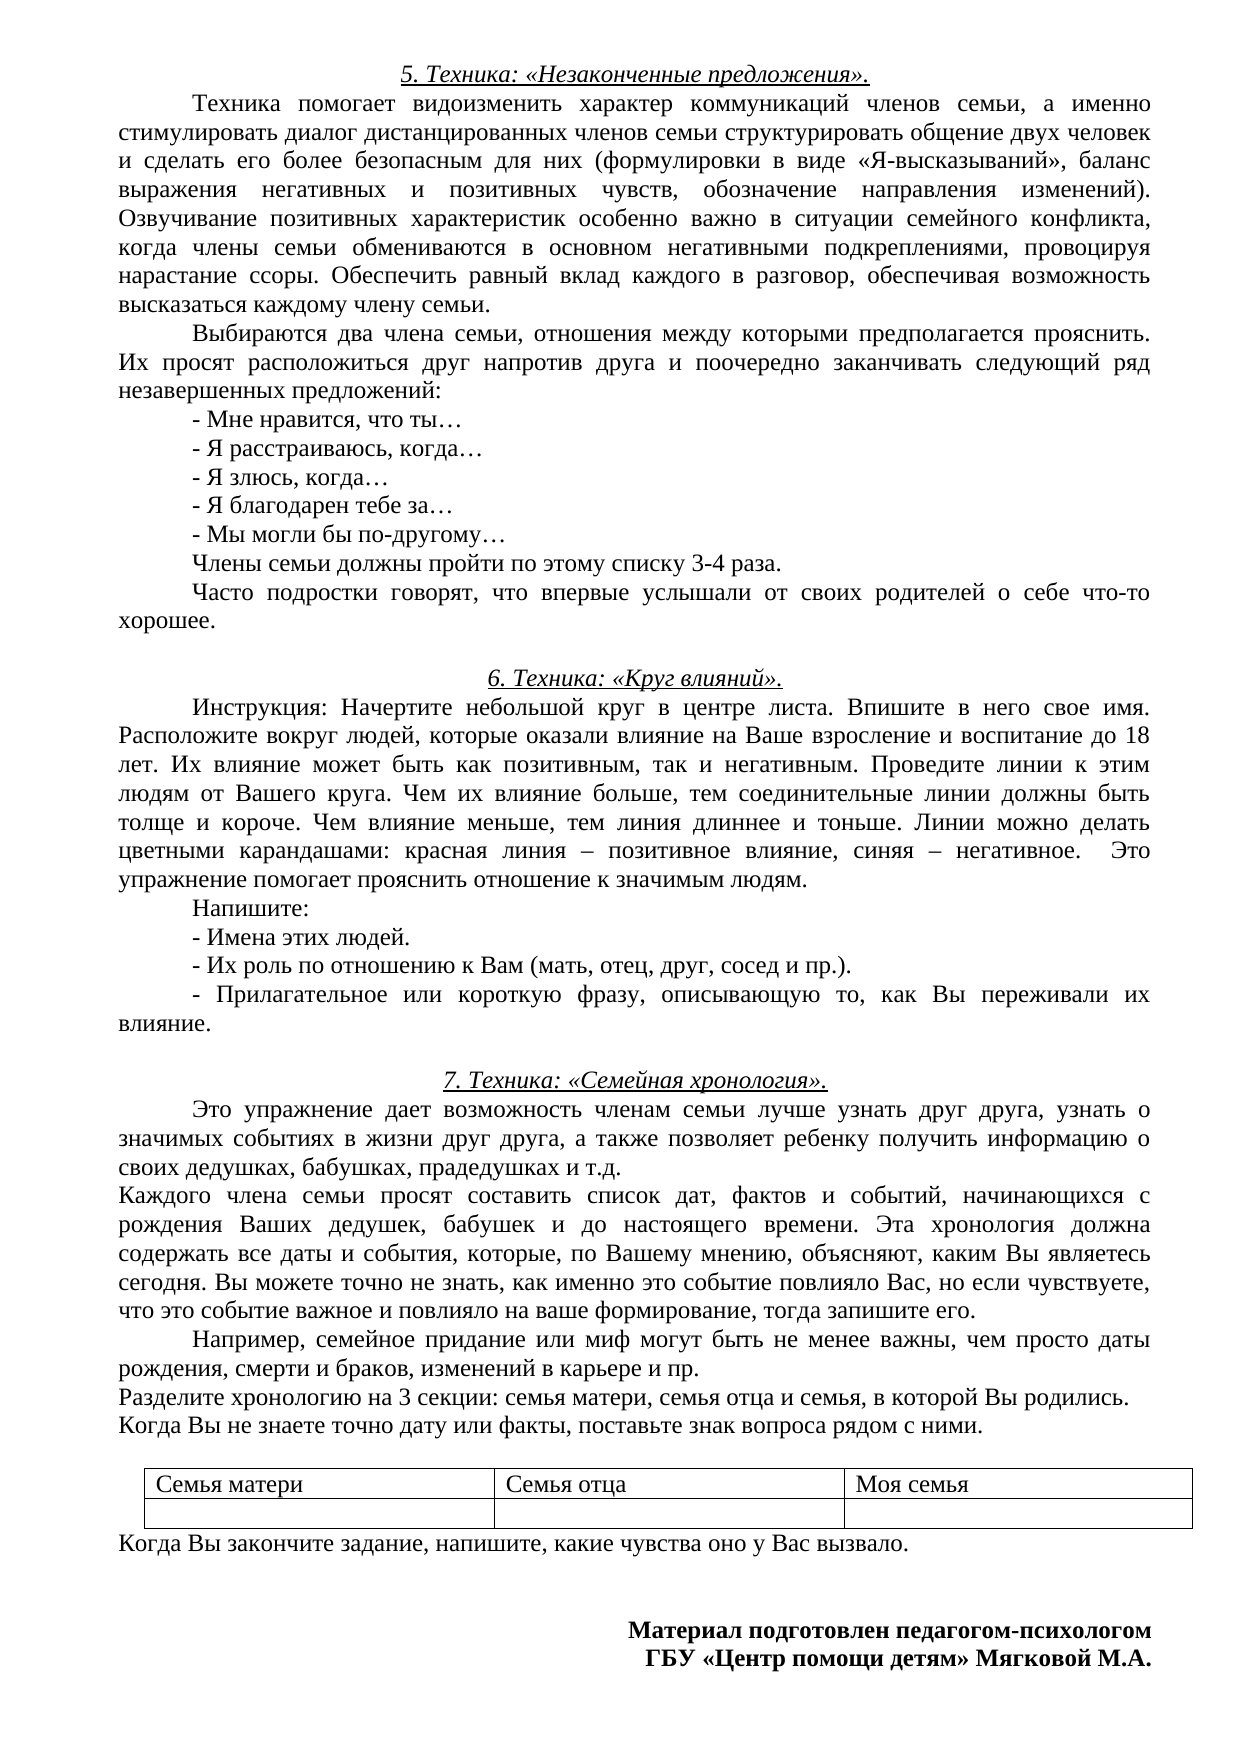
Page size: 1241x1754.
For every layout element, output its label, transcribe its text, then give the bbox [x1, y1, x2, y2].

text ГБУ «Центр помощи детям» Мягковой М.А. [118, 1643, 1152, 1672]
text Часто подростки говорят, что впервые услышали от своих родителей о себе что-то хорошее. [118, 577, 1152, 634]
text Напишите: [118, 893, 1152, 922]
text - Я благодарен тебе за… [118, 490, 1152, 519]
text Инструкция: Начертите небольшой круг в центре листа. Впишите в него свое имя. Расположите вокруг людей, которые оказали влияние на Ваше взросление и воспитание до 18 лет. Их влияние может быть как позитивным, так и негативным. Проведите линии к этим людям от Вашего круга. Чем их влияние больше, тем соединительные линии должны быть толще и короче. Чем влияние меньше, тем линия длиннее и тоньше. Линии можно делать цветными карандашами: красная линия – позитивное влияние, синяя – негативное. Это упражнение помогает прояснить отношение к значимым людям. [118, 692, 1152, 893]
text - Я расстраиваюсь, когда… [118, 433, 1152, 462]
table_cell [845, 1499, 1192, 1527]
text Выбираются два члена семьи, отношения между которыми предполагается прояснить. Их просят расположиться друг напротив друга и поочередно заканчивать следующий ряд незавершенных предложений: [118, 318, 1152, 404]
table_header Семья матери [145, 1469, 494, 1498]
text 5. Техника: «Незаконченные предложения». [118, 59, 1152, 88]
text Материал подготовлен педагогом-психологом [118, 1615, 1152, 1643]
text - Имена этих людей. [118, 922, 1152, 950]
text Когда Вы закончите задание, напишите, какие чувства оно у Вас вызвало. [118, 1528, 1152, 1557]
text Когда Вы не знаете точно дату или факты, поставьте знак вопроса рядом с ними. [118, 1410, 1152, 1439]
text Разделите хронологию на 3 секции: семья матери, семья отца и семья, в которой Вы родились. [118, 1382, 1152, 1410]
text - Прилагательное или короткую фразу, описывающую то, как Вы переживали их влияние. [118, 979, 1152, 1037]
text Техника помогает видоизменить характер коммуникаций членов семьи, а именно стимулировать диалог дистанцированных членов семьи структурировать общение двух человек и сделать его более безопасным для них (формулировки в виде «Я-высказываний», баланс выражения негативных и позитивных чувств, обозначение направления изменений). Озвучивание позитивных характеристик особенно важно в ситуации семейного конфликта, когда члены семьи обмениваются в основном негативными подкреплениями, провоцируя нарастание ссоры. Обеспечить равный вклад каждого в разговор, обеспечивая возможность высказаться каждому члену семьи. [118, 88, 1152, 318]
text Члены семьи должны пройти по этому списку 3-4 раза. [118, 548, 1152, 577]
text Каждого члена семьи просят составить список дат, фактов и событий, начинающихся с рождения Ваших дедушек, бабушек и до настоящего времени. Эта хронология должна содержать все даты и события, которые, по Вашему мнению, объясняют, каким Вы являетесь сегодня. Вы можете точно не знать, как именно это событие повлияло Вас, но если чувствуете, что это событие важное и повлияло на ваше формирование, тогда запишите его. [118, 1180, 1152, 1324]
table_header Моя семья [845, 1469, 1192, 1498]
text - Я злюсь, когда… [118, 462, 1152, 490]
text 6. Техника: «Круг влияний». [118, 663, 1152, 692]
text 7. Техника: «Семейная хронология». [118, 1065, 1152, 1094]
table_header Семья отца [495, 1469, 844, 1498]
text - Мне нравится, что ты… [118, 404, 1152, 433]
table_cell [145, 1499, 494, 1527]
text - Мы могли бы по-другому… [118, 519, 1152, 548]
text Это упражнение дает возможность членам семьи лучше узнать друг друга, узнать о значимых событиях в жизни друг друга, а также позволяет ребенку получить информацию о своих дедушках, бабушках, прадедушках и т.д. [118, 1094, 1152, 1180]
text Например, семейное придание или миф могут быть не менее важны, чем просто даты рождения, смерти и браков, изменений в карьере и пр. [118, 1324, 1152, 1382]
table_cell [495, 1499, 844, 1527]
text - Их роль по отношению к Вам (мать, отец, друг, сосед и пр.). [118, 950, 1152, 979]
